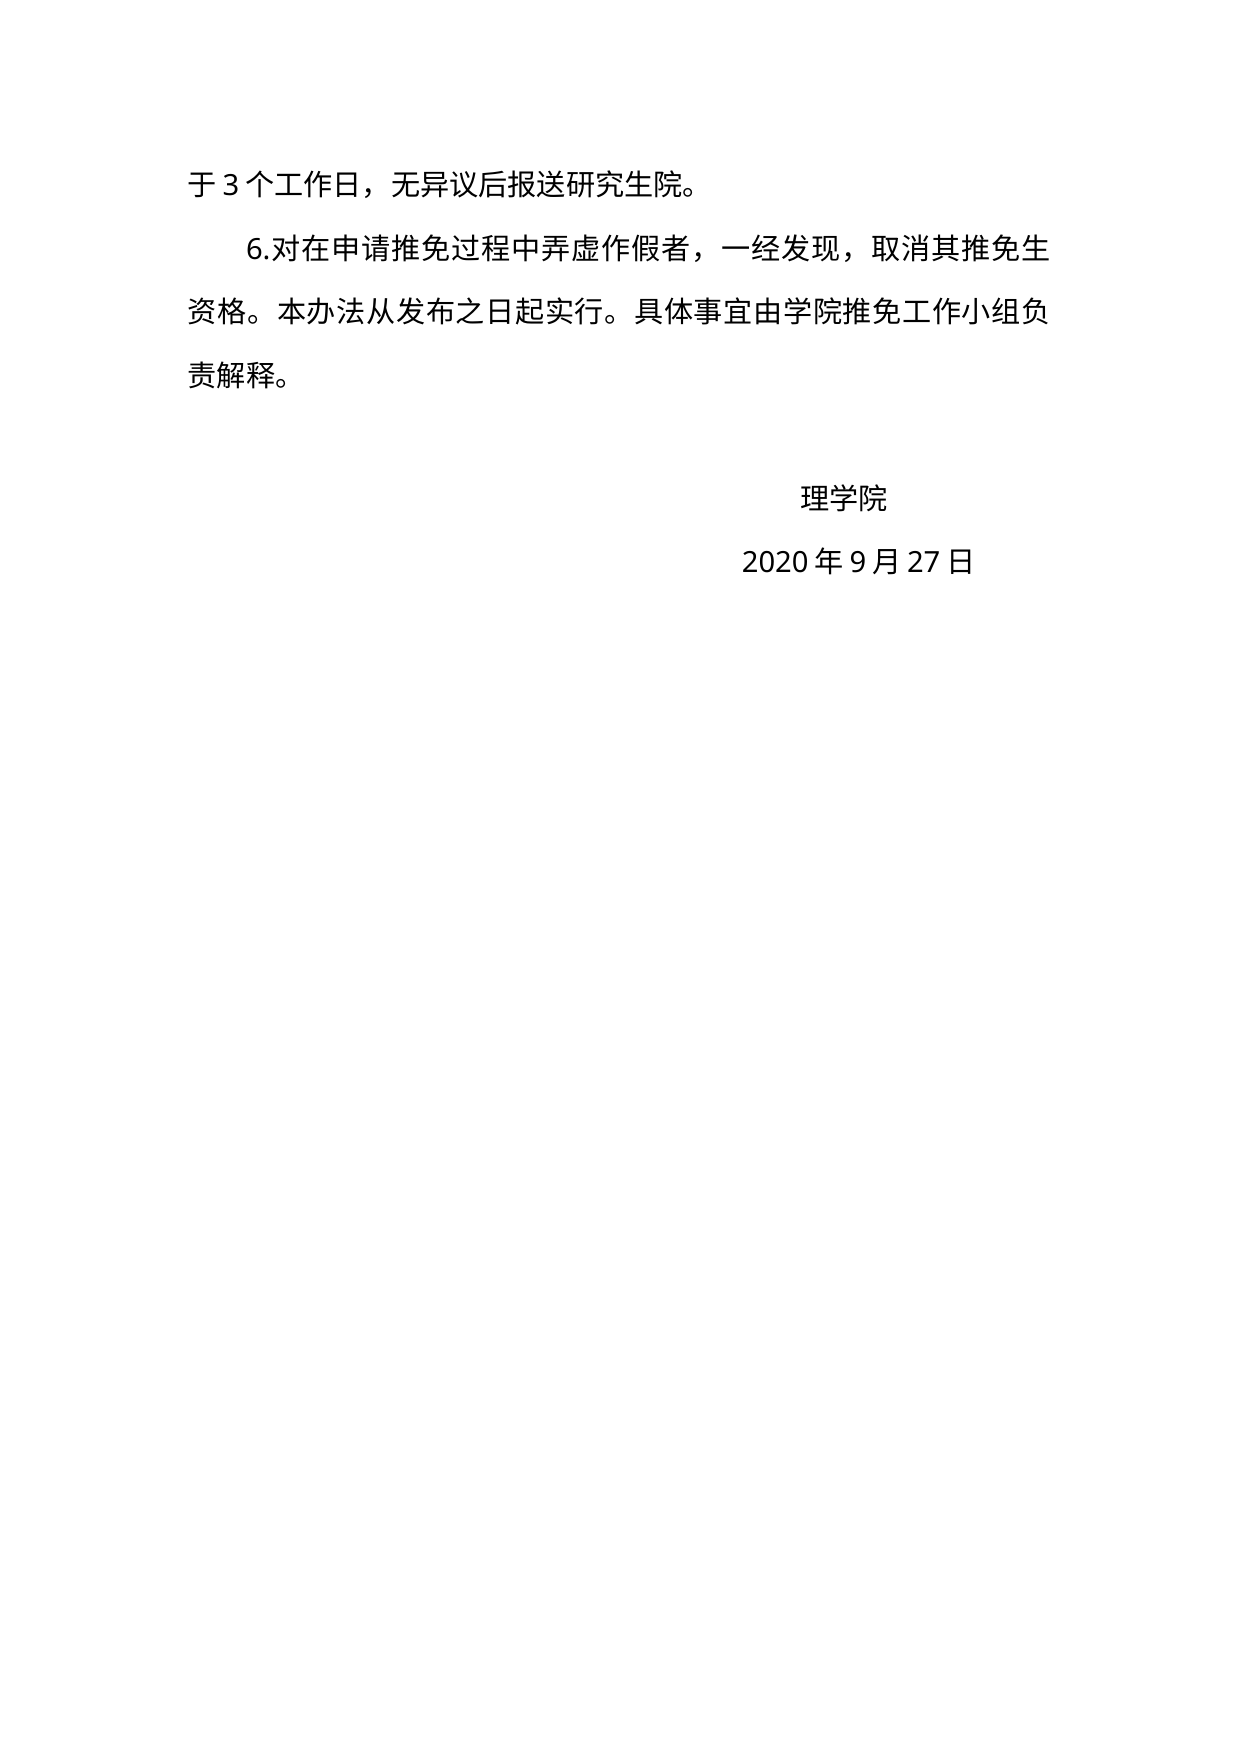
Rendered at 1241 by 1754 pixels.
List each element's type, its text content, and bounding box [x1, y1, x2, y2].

text 6.对在申请推免过程中弄虚作假者，一经发现，取消其推免生资格。本办法从发布之日起实行。具体事宜由学院推免工作小组负责解释。 [187, 226, 1053, 395]
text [187, 162, 1053, 204]
text 2020年9月27日 [187, 539, 1053, 581]
text 理学院 [187, 475, 1053, 518]
